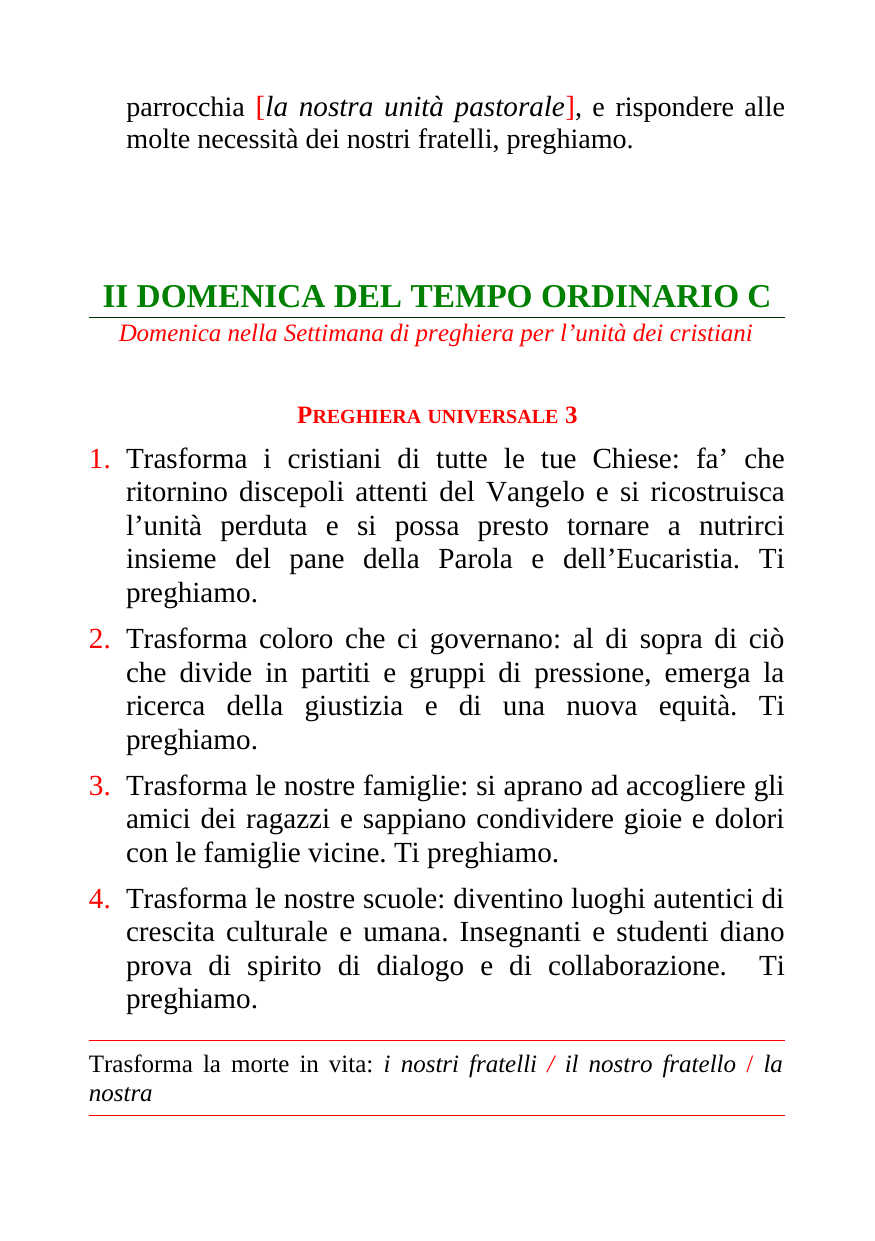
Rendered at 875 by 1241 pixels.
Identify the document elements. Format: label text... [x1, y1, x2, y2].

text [89, 1041, 785, 1115]
list Trasforma le nostre scuole: diventino luoghi autentici di crescita culturale e umana. Insegnanti e studenti diano prova di spirito di dialogo e di collaborazione. Ti preghiamo. [89, 881, 785, 1015]
text II DOMENICA DEL TEMPO ORDINARIO C [89, 277, 785, 317]
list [89, 89, 785, 154]
list Trasforma le nostre famiglie: si aprano ad accogliere gli amici dei ragazzi e sappiano condividere gioie e dolori con le famiglie vicine. Ti preghiamo. [89, 768, 785, 868]
subtitle Preghiera universale 3 [89, 400, 785, 428]
list Trasforma coloro che ci governano: al di sopra di ciò che divide in partiti e gruppi di pressione, emerga la ricerca della giustizia e di una nuova equità. Ti preghiamo. [89, 621, 785, 755]
text Domenica nella Settimana di preghiera per l’unità dei cristiani [89, 318, 785, 347]
list Trasforma i cristiani di tutte le tue Chiese: fa’ che ritornino discepoli attenti del Vangelo e si ricostruisca l’unità perduta e si possa presto tornare a nutrirci insieme del pane della Parola e dell’Eucaristia. Ti preghiamo. [89, 441, 785, 609]
